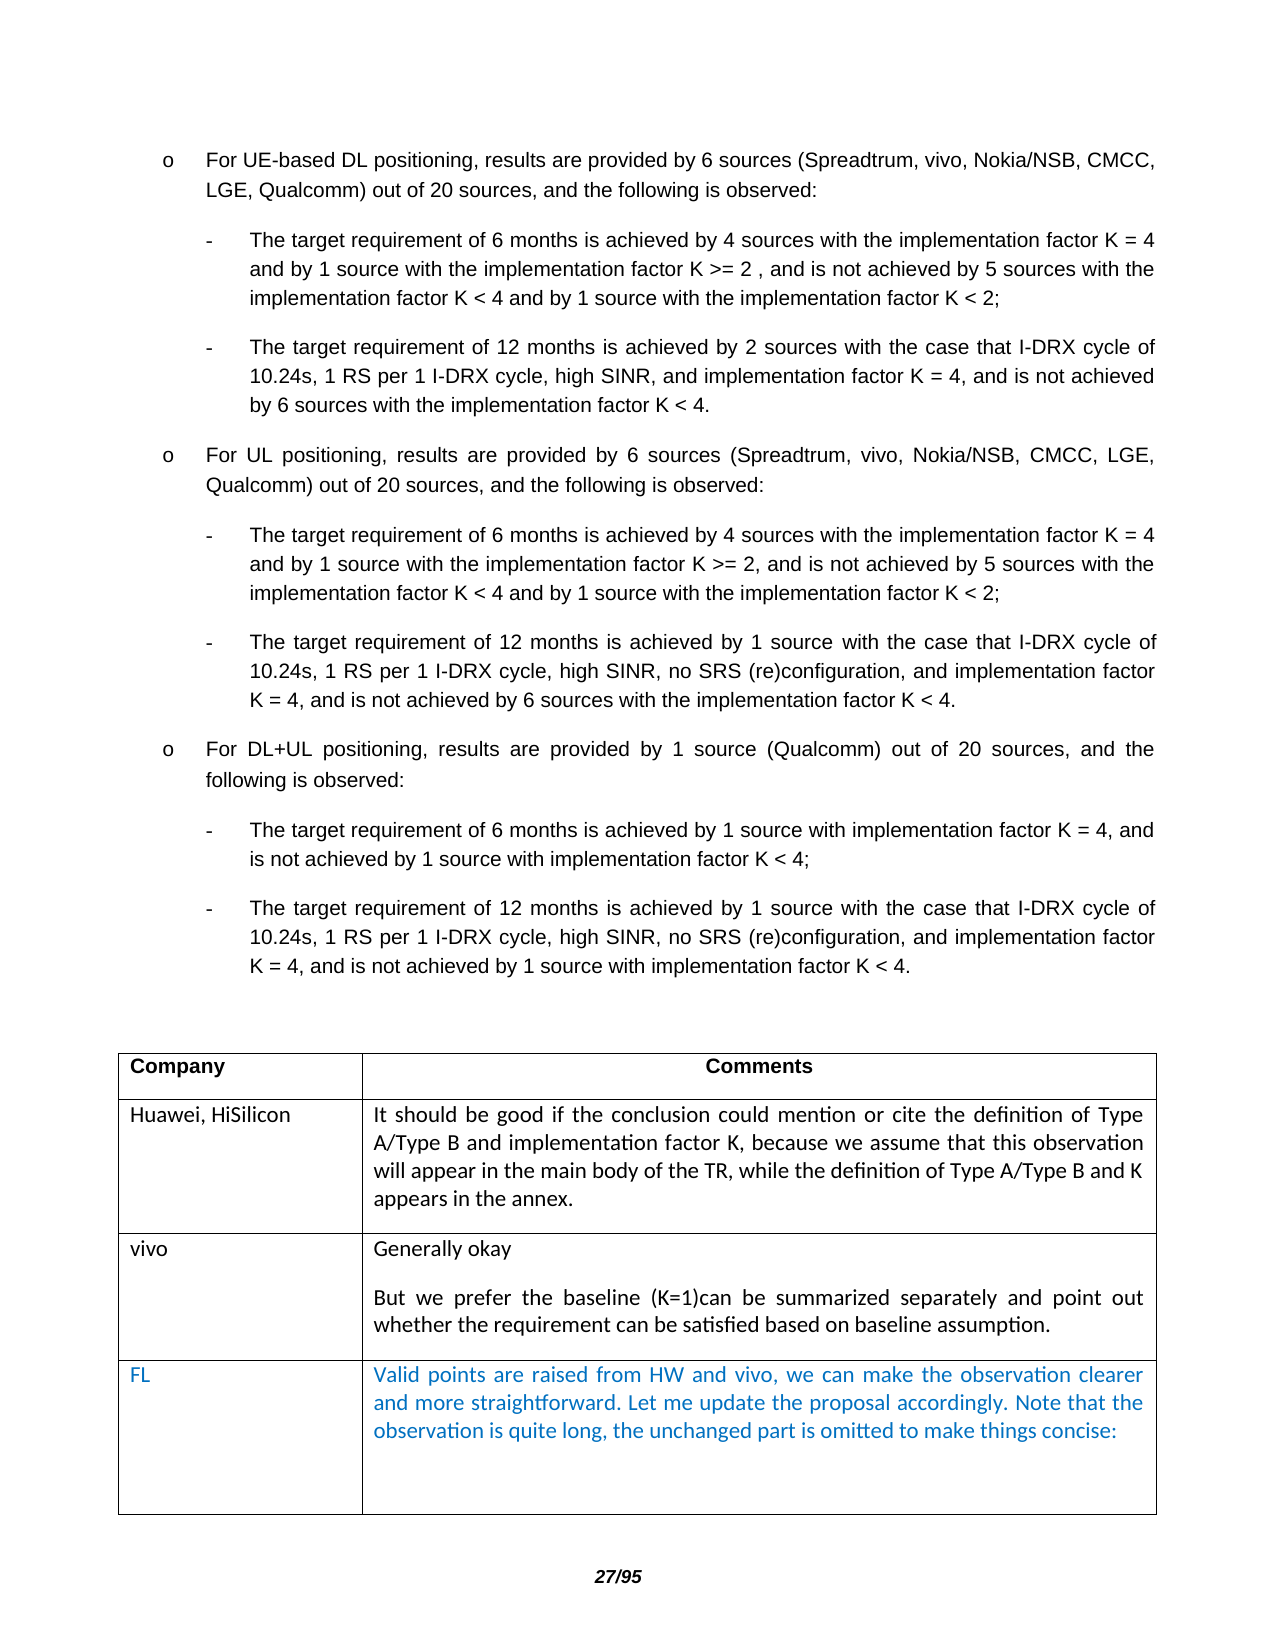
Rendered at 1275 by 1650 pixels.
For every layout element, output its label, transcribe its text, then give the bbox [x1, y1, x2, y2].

list The target requirement of 6 months is achieved by 1 source with implementation factor K = 4, and is not achieved by 1 source with implementation factor K < 4; [206, 817, 1157, 870]
table_header Comments [363, 1054, 1156, 1099]
list The target requirement of 6 months is achieved by 4 sources with the implementation factor K = 4 and by 1 source with the implementation factor K >= 2 , and is not achieved by 5 sources with the implementation factor K < 4 and by 1 source with the implementation factor K < 2; [206, 228, 1157, 309]
table_header Company [119, 1054, 362, 1099]
list The target requirement of 12 months is achieved by 2 sources with the case that I-DRX cycle of 10.24s, 1 RS per 1 I-DRX cycle, high SINR, and implementation factor K = 4, and is not achieved by 6 sources with the implementation factor K < 4. [206, 335, 1157, 417]
list The target requirement of 6 months is achieved by 4 sources with the implementation factor K = 4 and by 1 source with the implementation factor K >= 2, and is not achieved by 5 sources with the implementation factor K < 4 and by 1 source with the implementation factor K < 2; [206, 523, 1157, 604]
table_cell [363, 1361, 1156, 1514]
list For UL positioning, results are provided by 6 sources (Spreadtrum, vivo, Nokia/NSB, CMCC, LGE, Qualcomm) out of 20 sources, and the following is observed: [162, 442, 1157, 497]
list The target requirement of 12 months is achieved by 1 source with the case that I-DRX cycle of 10.24s, 1 RS per 1 I-DRX cycle, high SINR, no SRS (re)configuration, and implementation factor K = 4, and is not achieved by 1 source with implementation factor K < 4. [206, 896, 1157, 978]
table_cell vivo [119, 1234, 362, 1359]
table_cell Generally okay But we prefer the baseline (K=1)can be summarized separately and point out whether the requirement can be satisfied based on baseline assumption. [363, 1234, 1156, 1359]
table_cell FL [119, 1361, 362, 1514]
table_cell Huawei, HiSilicon [119, 1100, 362, 1233]
list For DL+UL positioning, results are provided by 1 source (Qualcomm) out of 20 sources, and the following is observed: [162, 737, 1157, 792]
table_cell It should be good if the conclusion could mention or cite the definition of Type A/Type B and implementation factor K, because we assume that this observation will appear in the main body of the TR, while the definition of Type A/Type B and K appears in the annex. [363, 1100, 1156, 1233]
list For UE-based DL positioning, results are provided by 6 sources (Spreadtrum, vivo, Nokia/NSB, CMCC, LGE, Qualcomm) out of 20 sources, and the following is observed: [162, 148, 1157, 202]
list The target requirement of 12 months is achieved by 1 source with the case that I-DRX cycle of 10.24s, 1 RS per 1 I-DRX cycle, high SINR, no SRS (re)configuration, and implementation factor K = 4, and is not achieved by 6 sources with the implementation factor K < 4. [206, 630, 1157, 712]
